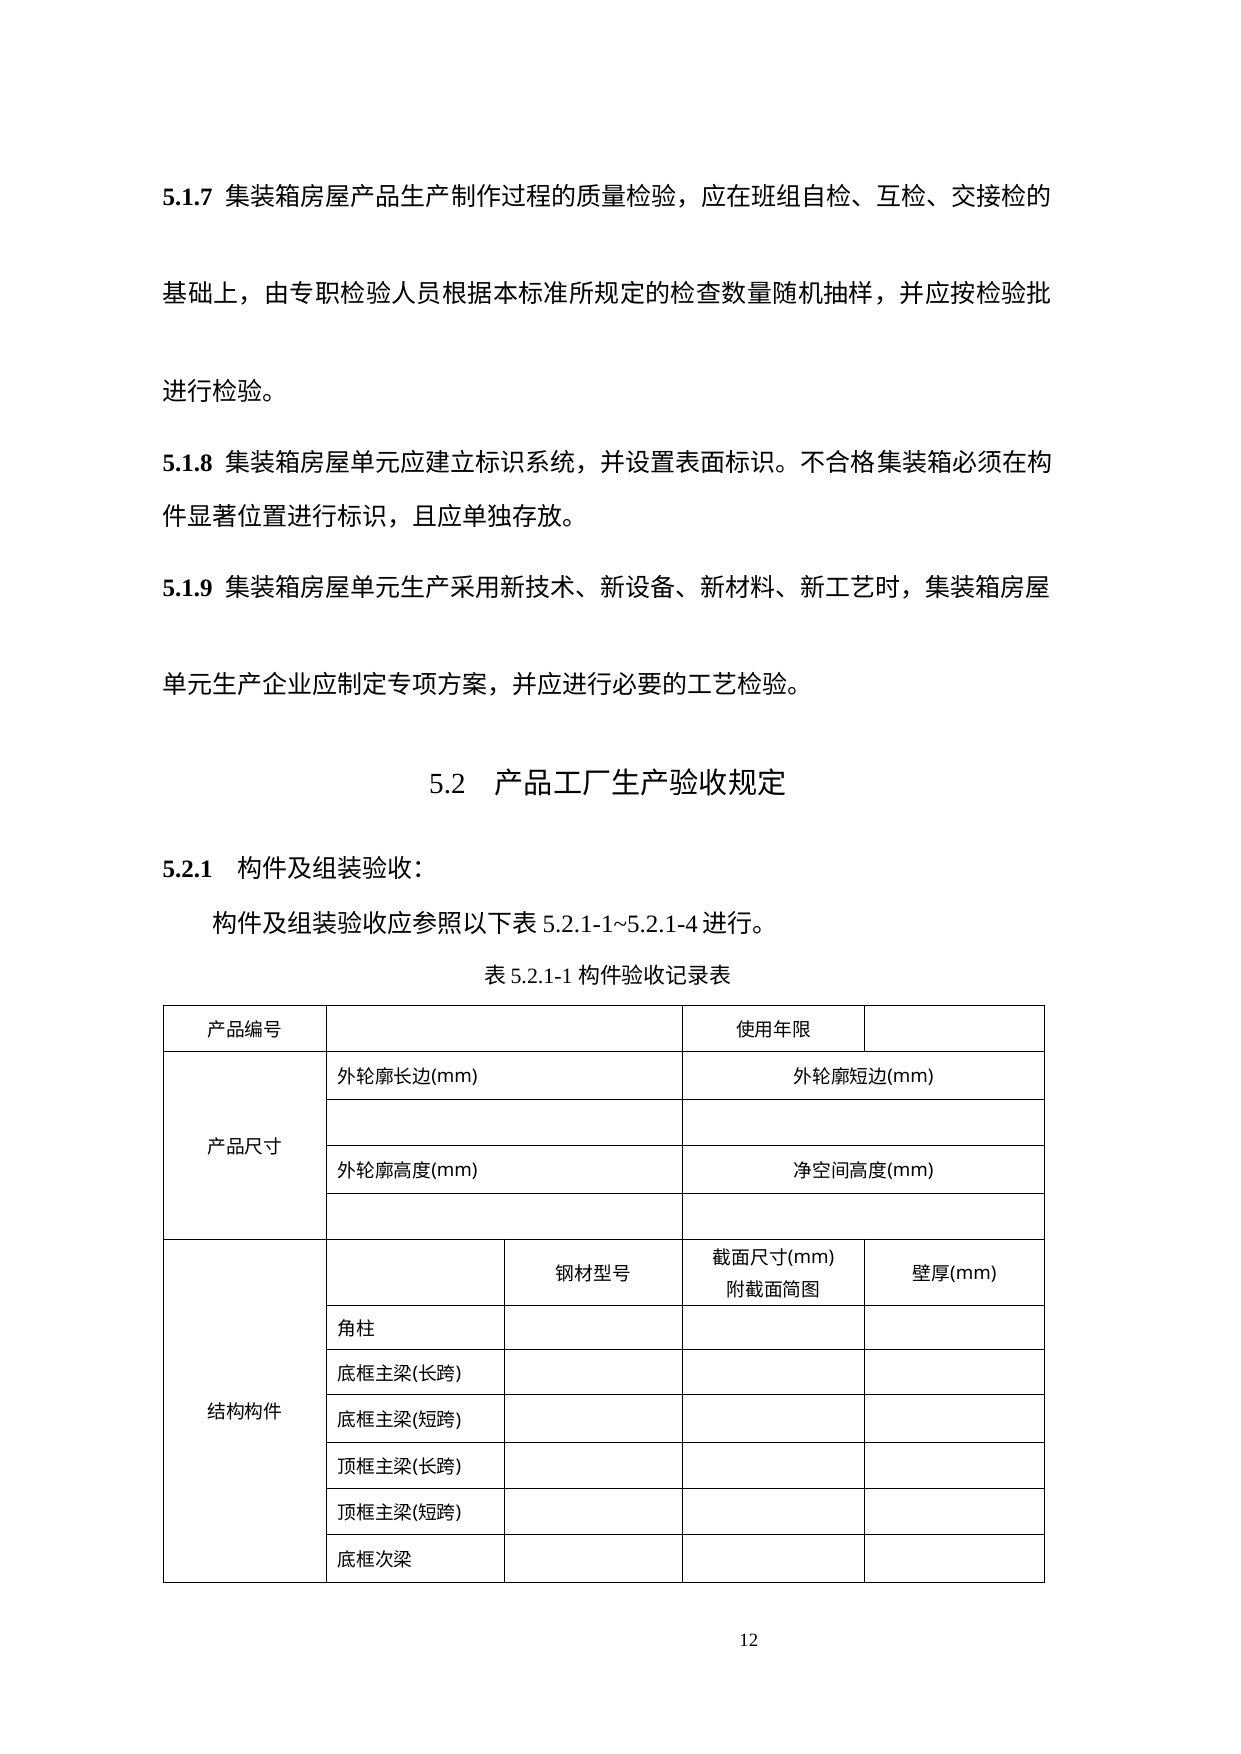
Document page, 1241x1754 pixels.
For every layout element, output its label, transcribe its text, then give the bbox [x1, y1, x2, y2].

table_cell 外轮廓高度(mm) [327, 1146, 682, 1193]
table_cell [865, 1443, 1044, 1488]
table_cell 角柱 [327, 1306, 504, 1348]
table_cell 底框主梁(短跨) [327, 1395, 504, 1442]
table_cell [505, 1535, 682, 1582]
subtitle 5.1.9 集装箱房屋单元生产采用新技术、新设备、新材料、新工艺时，集装箱房屋单元生产企业应制定专项方案，并应进行必要的工艺检验。 [162, 553, 1053, 716]
table_cell 净空间高度(mm) [683, 1146, 1044, 1193]
table_cell 顶框主梁(短跨) [327, 1489, 504, 1534]
table_cell [505, 1350, 682, 1394]
table_cell 底框主梁(长跨) [327, 1350, 504, 1394]
table_cell [865, 1306, 1044, 1348]
table_header [327, 1006, 682, 1051]
table_cell [327, 1100, 682, 1145]
table_cell [327, 1194, 682, 1239]
table_cell [865, 1350, 1044, 1394]
table_cell [505, 1489, 682, 1534]
table_header 产品编号 [164, 1006, 326, 1051]
table_cell [327, 1240, 504, 1305]
table_cell [865, 1489, 1044, 1534]
subtitle 5.1.7 集装箱房屋产品生产制作过程的质量检验，应在班组自检、互检、交接检的基础上，由专职检验人员根据本标准所规定的检查数量随机抽样，并应按检验批进行检验。 [162, 162, 1053, 422]
table_cell 壁厚(mm) [865, 1240, 1044, 1305]
table_header 使用年限 [683, 1006, 864, 1051]
table_cell [683, 1350, 864, 1394]
table_cell [865, 1395, 1044, 1442]
table_cell 底框次梁 [327, 1535, 504, 1582]
table_cell 外轮廓短边(mm) [683, 1052, 1044, 1099]
table_cell [683, 1395, 864, 1442]
table_cell 产品尺寸 [164, 1052, 326, 1239]
table_cell [505, 1395, 682, 1442]
subtitle 5.2 产品工厂生产验收规定 [162, 748, 1053, 813]
table_cell 顶框主梁(长跨) [327, 1443, 504, 1488]
table_cell [683, 1306, 864, 1348]
table_cell [683, 1100, 1044, 1145]
table_header [865, 1006, 1044, 1051]
table_cell 截面尺寸(mm) 附截面简图 [683, 1240, 864, 1305]
table_cell [865, 1535, 1044, 1582]
table_cell [505, 1306, 682, 1348]
table_cell [683, 1443, 864, 1488]
table_cell [683, 1489, 864, 1534]
table_cell [683, 1194, 1044, 1239]
text 表5.2.1-1 构件验收记录表 [162, 958, 1053, 989]
table_cell 结构构件 [164, 1240, 326, 1582]
table_cell 外轮廓长边(mm) [327, 1052, 682, 1099]
text 5.2.1 构件及组装验收： [162, 849, 1053, 885]
text 构件及组装验收应参照以下表5.2.1-1~5.2.1-4进行。 [162, 903, 1053, 939]
table_cell 钢材型号 [505, 1240, 682, 1305]
subtitle 5.1.8 集装箱房屋单元应建立标识系统，并设置表面标识。不合格集装箱必须在构件显著位置进行标识，且应单独存放。 [162, 442, 1053, 533]
table_cell [683, 1535, 864, 1582]
table_cell [505, 1443, 682, 1488]
